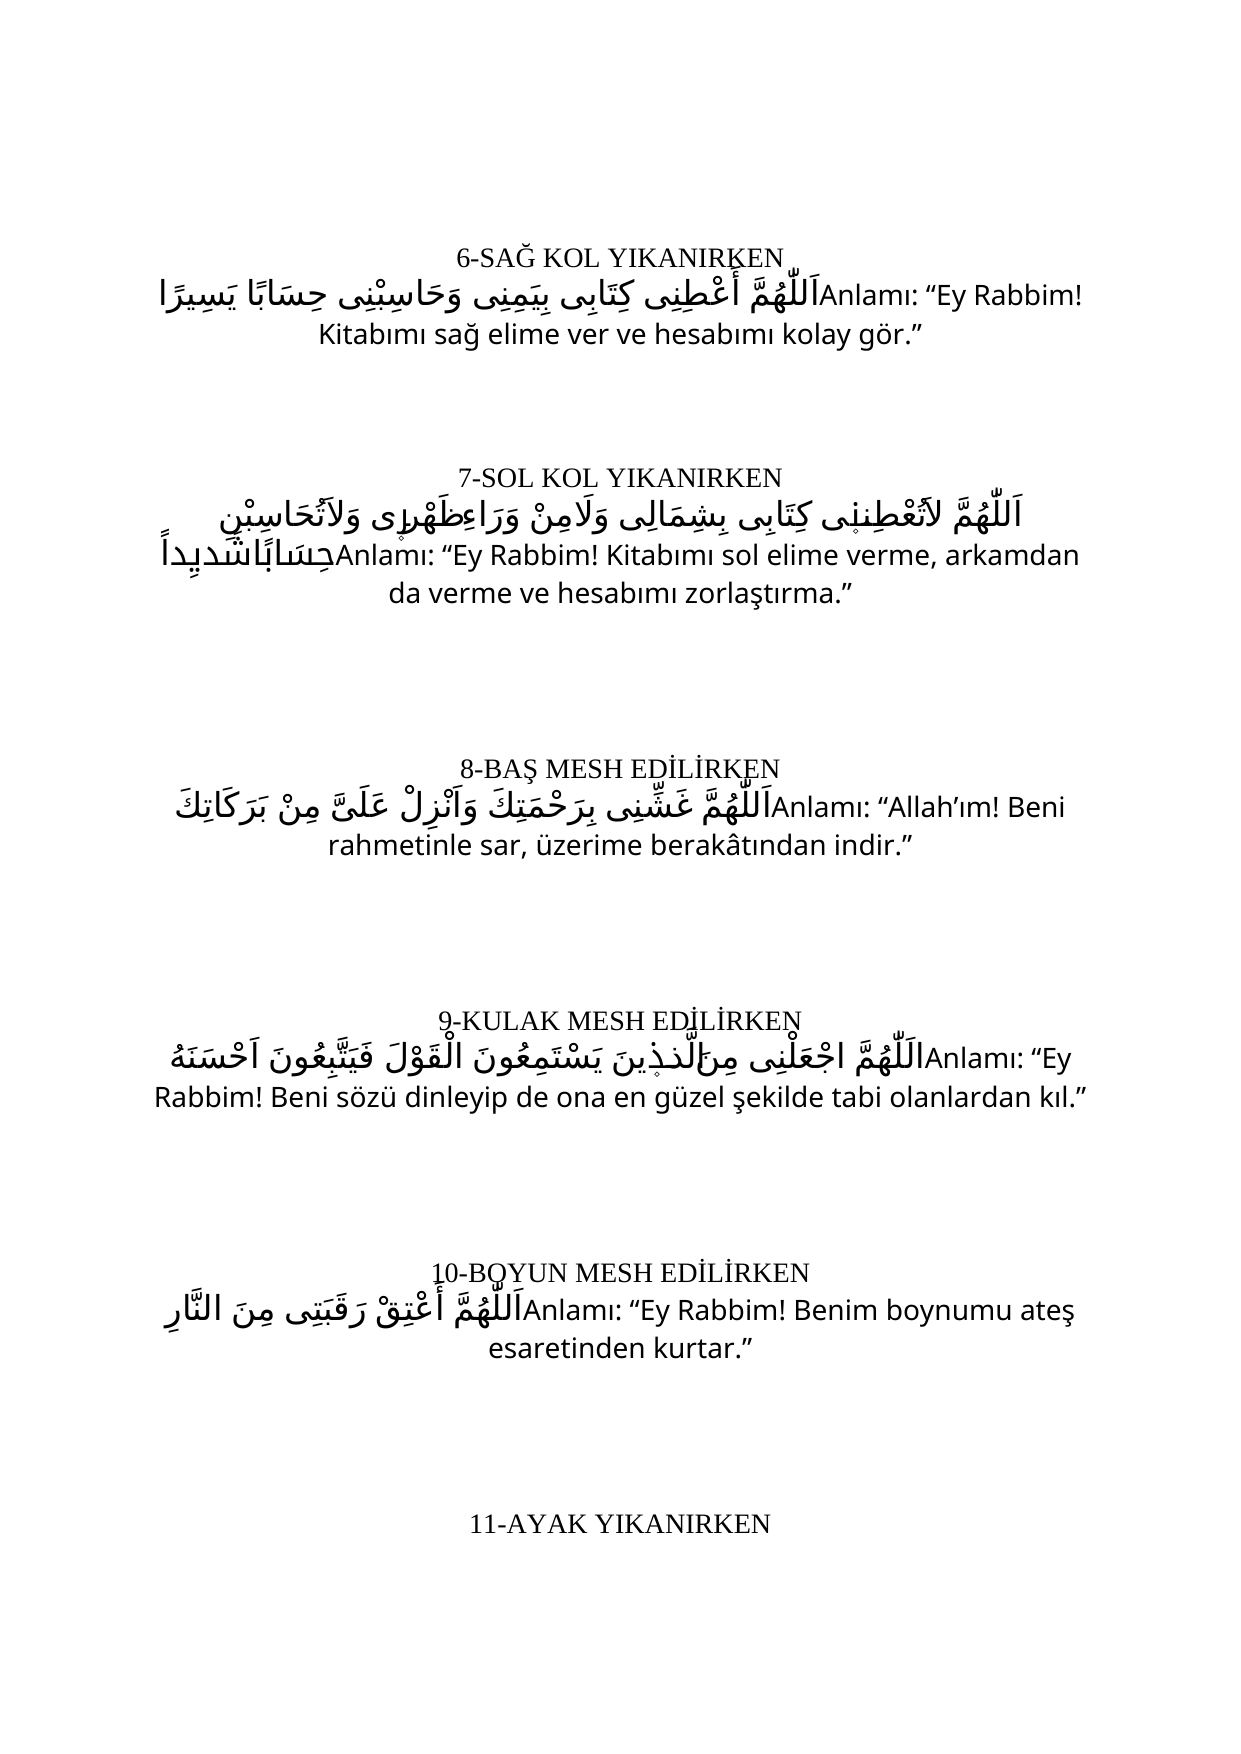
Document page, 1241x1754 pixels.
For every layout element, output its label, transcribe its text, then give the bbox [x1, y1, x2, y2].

text اَللّٰهُمَّ غَشِّنِى بِرَحْمَتِكَ وَاَنْزِلْ عَلَىَّ مِنْ بَرَكَاتِكَAnlamı: “Allah’ım! Beni rahmetinle sar, üzerime berakâtından indir.” [148, 785, 1093, 864]
text 10-BOYUN MESH EDİLİRKEN [148, 1256, 1093, 1288]
text 7-SOL KOL YIKANIRKEN [148, 461, 1093, 494]
text 6-SAĞ KOL YIKANIRKEN [148, 241, 1093, 274]
text اَللّٰهُمَّ لاَ تُعْطِن۪ى كِتَابِى بِشِمَالِى وَلَامِنْ وَرَاءِ ظَهْر۪ى وَلاَتُحَاسِبْنِ حِسَابًاشَديِداًAnlamı: “Ey Rabbim! Kitabımı sol elime verme, arkamdan da verme ve hesabımı zorlaştırma.” [148, 494, 1093, 612]
text 9-KULAK MESH EDİLİRKEN [148, 1004, 1093, 1037]
text 11-AYAK YIKANIRKEN [148, 1508, 1093, 1540]
text اَللّٰهُمَّ أَعْتِقْ رَقَبَتِى مِنَ النَّارِAnlamı: “Ey Rabbim! Benim boynumu ateş esaretinden kurtar.” [148, 1288, 1093, 1367]
text الَلّٰهُمَّ اجْعَلْنِى مِنَ الَّذ۪ينَ يَسْتَمِعُونَ الْقَوْلَ فَيَتَّبِعُونَ اَحْسَنَهُAnlamı: “Ey Rabbim! Beni sözü dinleyip de ona en güzel şekilde tabi olanlardan kıl.” [148, 1037, 1093, 1115]
text اَللّٰهُمَّ أَعْطِنِى كِتَابِى بِيَمِنِى وَحَاسِبْنِى حِسَابًا يَسِيرًاAnlamı: “Ey Rabbim! Kitabımı sağ elime ver ve hesabımı kolay gör.” [148, 274, 1093, 352]
text 8-BAŞ MESH EDİLİRKEN [148, 753, 1093, 785]
